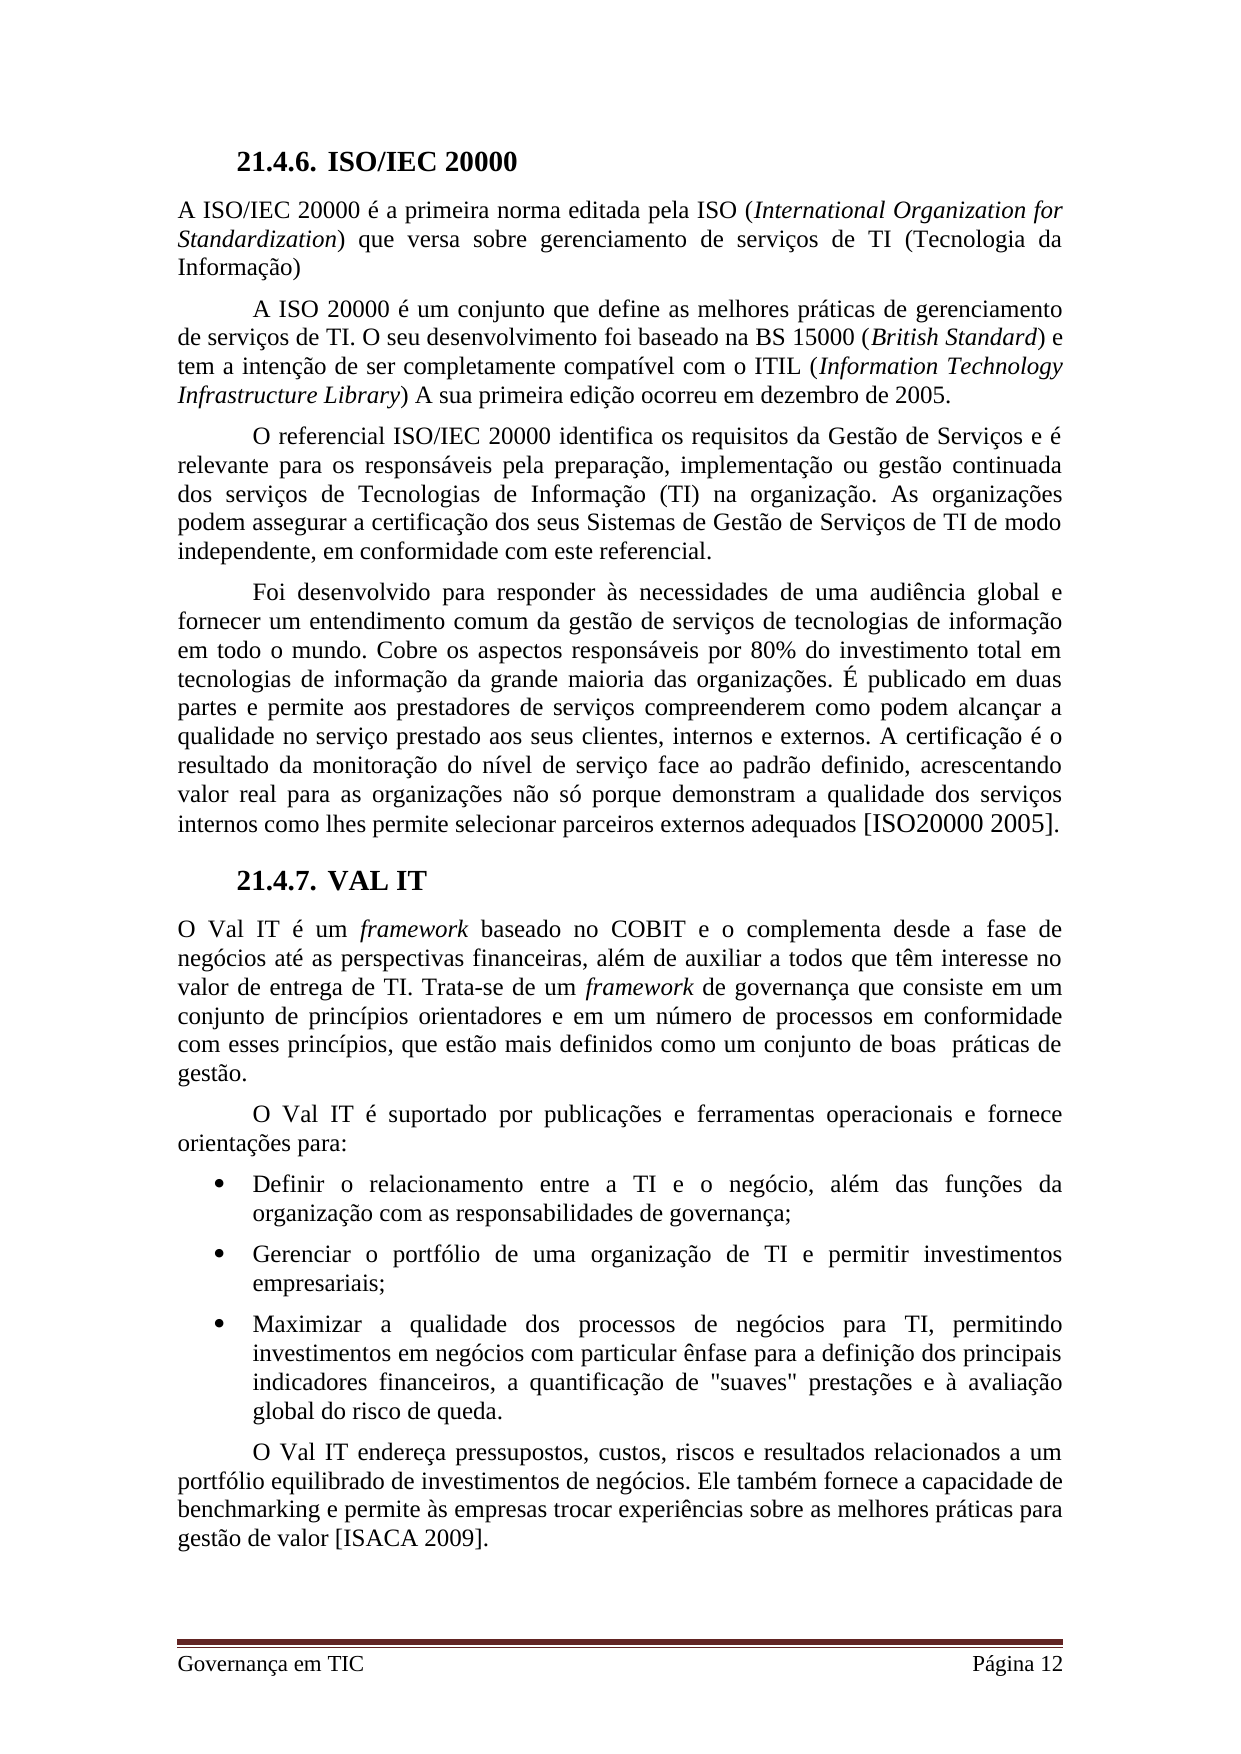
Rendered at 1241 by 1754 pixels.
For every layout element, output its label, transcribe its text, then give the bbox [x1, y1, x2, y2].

text Foi desenvolvido para responder às necessidades de uma audiência global e fornecer um entendimento comum da gestão de serviços de tecnologias de informação em todo o mundo. Cobre os aspectos responsáveis por 80% do investimento total em tecnologias de informação da grande maioria das organizações. É publicado em duas partes e permite aos prestadores de serviços compreenderem como podem alcançar a qualidade no serviço prestado aos seus clientes, internos e externos. A certificação é o resultado da monitoração do nível de serviço face ao padrão definido, acrescentando valor real para as organizações não só porque demonstram a qualidade dos serviços internos como lhes permite selecionar parceiros externos adequados [ISO20000 2005]. [177, 577, 1063, 838]
list Gerenciar o portfólio de uma organização de TI e permitir investimentos empresariais; [215, 1239, 1063, 1297]
text O Val IT endereça pressupostos, custos, riscos e resultados relacionados a um portfólio equilibrado de investimentos de negócios. Ele também fornece a capacidade de benchmarking e permite às empresas trocar experiências sobre as melhores práticas para gestão de valor [ISACA 2009]. [177, 1437, 1063, 1552]
text A ISO 20000 é um conjunto que define as melhores práticas de gerenciamento de serviços de TI. O seu desenvolvimento foi baseado na BS 15000 (British Standard) e tem a intenção de ser completamente compatível com o ITIL (Information Technology Infrastructure Library) A sua primeira edição ocorreu em dezembro de 2005. [177, 294, 1063, 409]
text O referencial ISO/IEC 20000 identifica os requisitos da Gestão de Serviços e é relevante para os responsáveis pela preparação, implementação ou gestão continuada dos serviços de Tecnologias de Informação (TI) na organização. As organizações podem assegurar a certificação dos seus Sistemas de Gestão de Serviços de TI de modo independente, em conformidade com este referencial. [177, 421, 1063, 565]
text O Val IT é suportado por publicações e ferramentas operacionais e fornece orientações para: [177, 1099, 1063, 1157]
list Maximizar a qualidade dos processos de negócios para TI, permitindo investimentos em negócios com particular ênfase para a definição dos principais indicadores financeiros, a quantificação de "suaves" prestações e à avaliação global do risco de queda. [215, 1309, 1063, 1424]
subtitle VAL IT [236, 863, 1063, 897]
list Definir o relacionamento entre a TI e o negócio, além das funções da organização com as responsabilidades de governança; [215, 1169, 1063, 1227]
text O Val IT é um framework baseado no COBIT e o complementa desde a fase de negócios até as perspectivas financeiras, além de auxiliar a todos que têm interesse no valor de entrega de TI. Trata-se de um framework de governança que consiste em um conjunto de princípios orientadores e em um número de processos em conformidade com esses princípios, que estão mais definidos como um conjunto de boas práticas de gestão. [177, 914, 1063, 1087]
text A ISO/IEC 20000 é a primeira norma editada pela ISO (International Organization for Standardization) que versa sobre gerenciamento de serviços de TI (Tecnologia da Informação) [177, 195, 1063, 281]
subtitle ISO/IEC 20000 [236, 144, 1063, 177]
